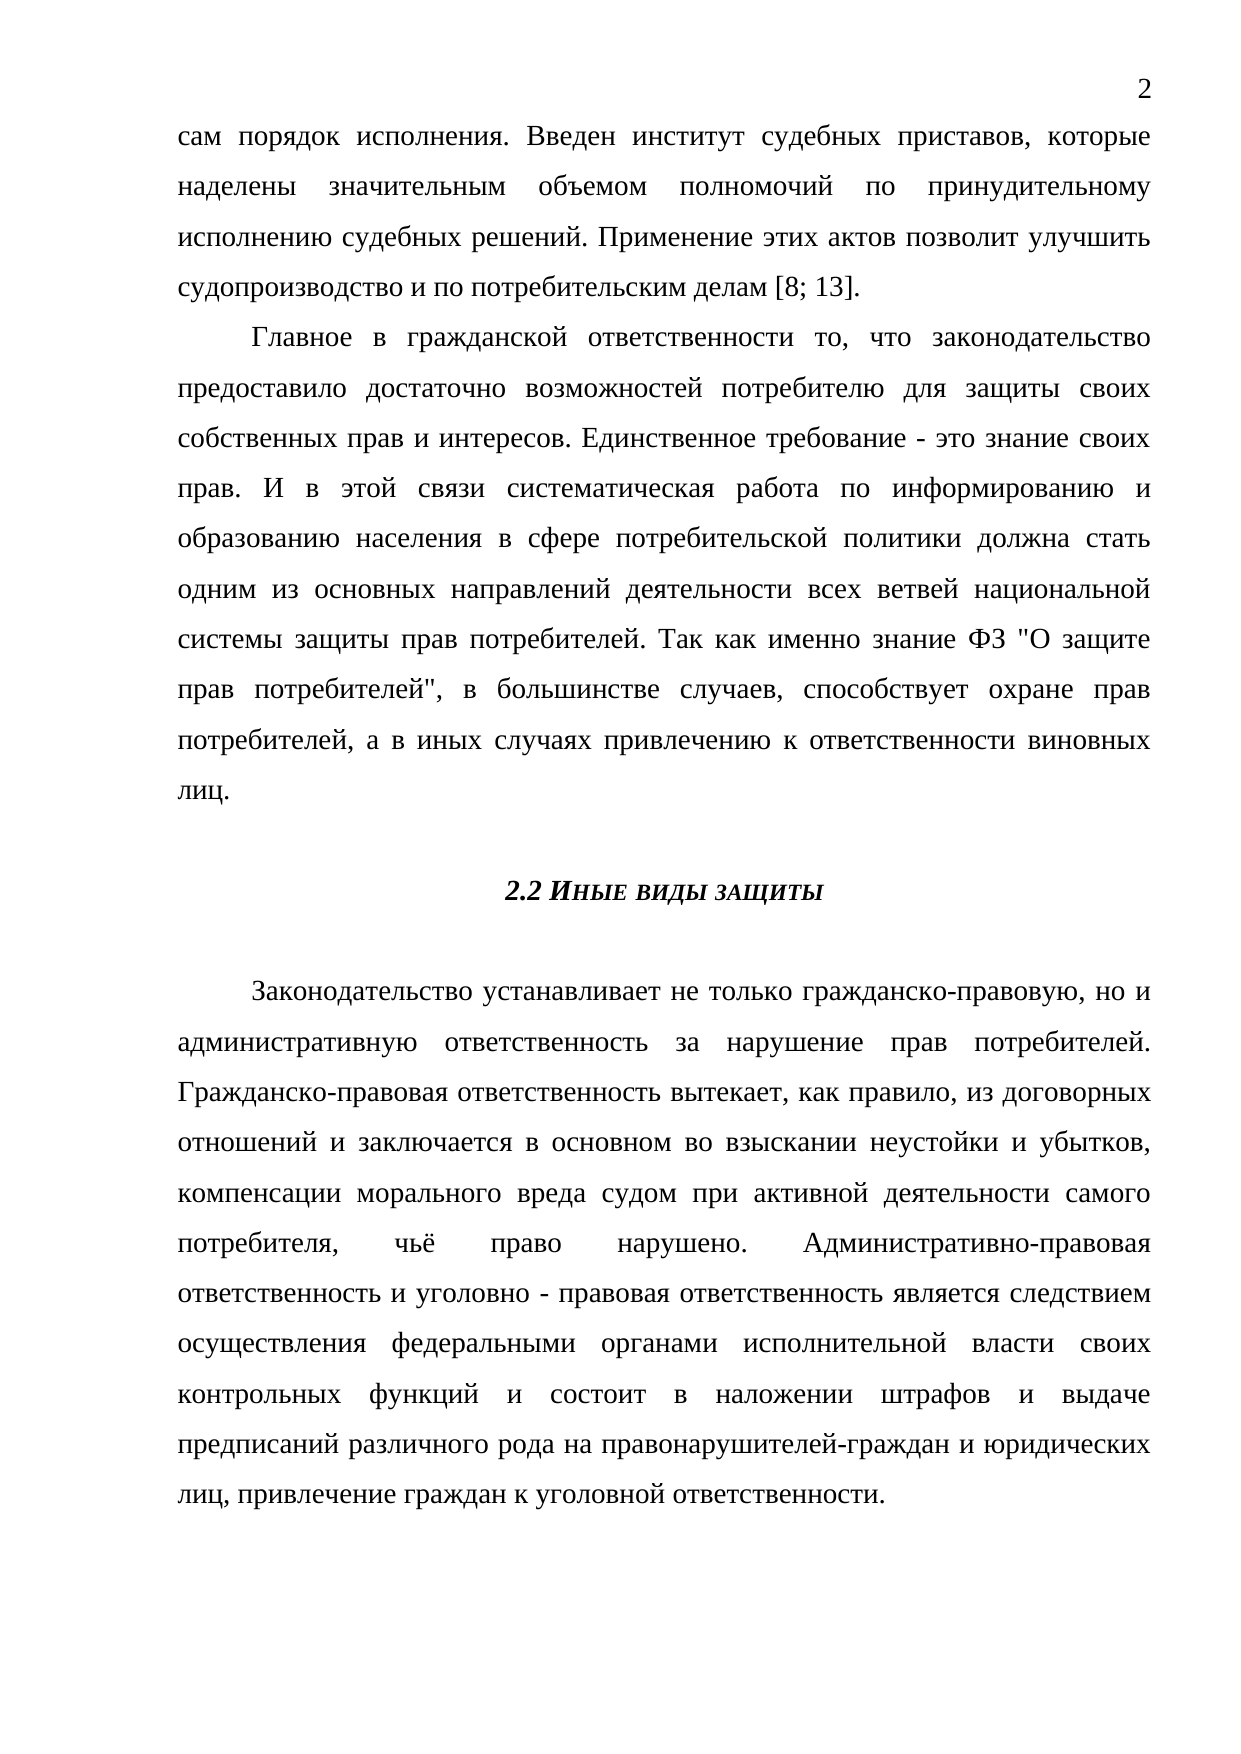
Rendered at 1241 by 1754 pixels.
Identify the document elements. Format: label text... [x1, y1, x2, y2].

subtitle 2.2 Иные виды защиты [177, 873, 1152, 906]
text Главное в гражданской ответственности то, что законодательство предоставило достаточно возможностей потребителю для защиты своих собственных прав и интересов. Единственное требование - это знание своих прав. И в этой связи систематическая работа по информированию и образованию населения в сфере потребительской политики должна стать одним из основных направлений деятельности всех ветвей национальной системы защиты прав потребителей. Так как именно знание ФЗ "О защите прав потребителей", в большинстве случаев, способствует охране прав потребителей, а в иных случаях привлечению к ответственности виновных лиц. [177, 319, 1152, 806]
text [177, 118, 1152, 303]
text Законодательство устанавливает не только гражданско-правовую, но и административную ответственность за нарушение прав потребителей. Гражданско-правовая ответственность вытекает, как правило, из договорных отношений и заключается в основном во взыскании неустойки и убытков, компенсации морального вреда судом при активной деятельности самого потребителя, чьё право нарушено. Административно-правовая ответственность и уголовно - правовая ответственность является следствием осуществления федеральными органами исполнительной власти своих контрольных функций и состоит в наложении штрафов и выдаче предписаний различного рода на правонарушителей-граждан и юридических лиц, привлечение граждан к уголовной ответственности. [177, 973, 1152, 1510]
